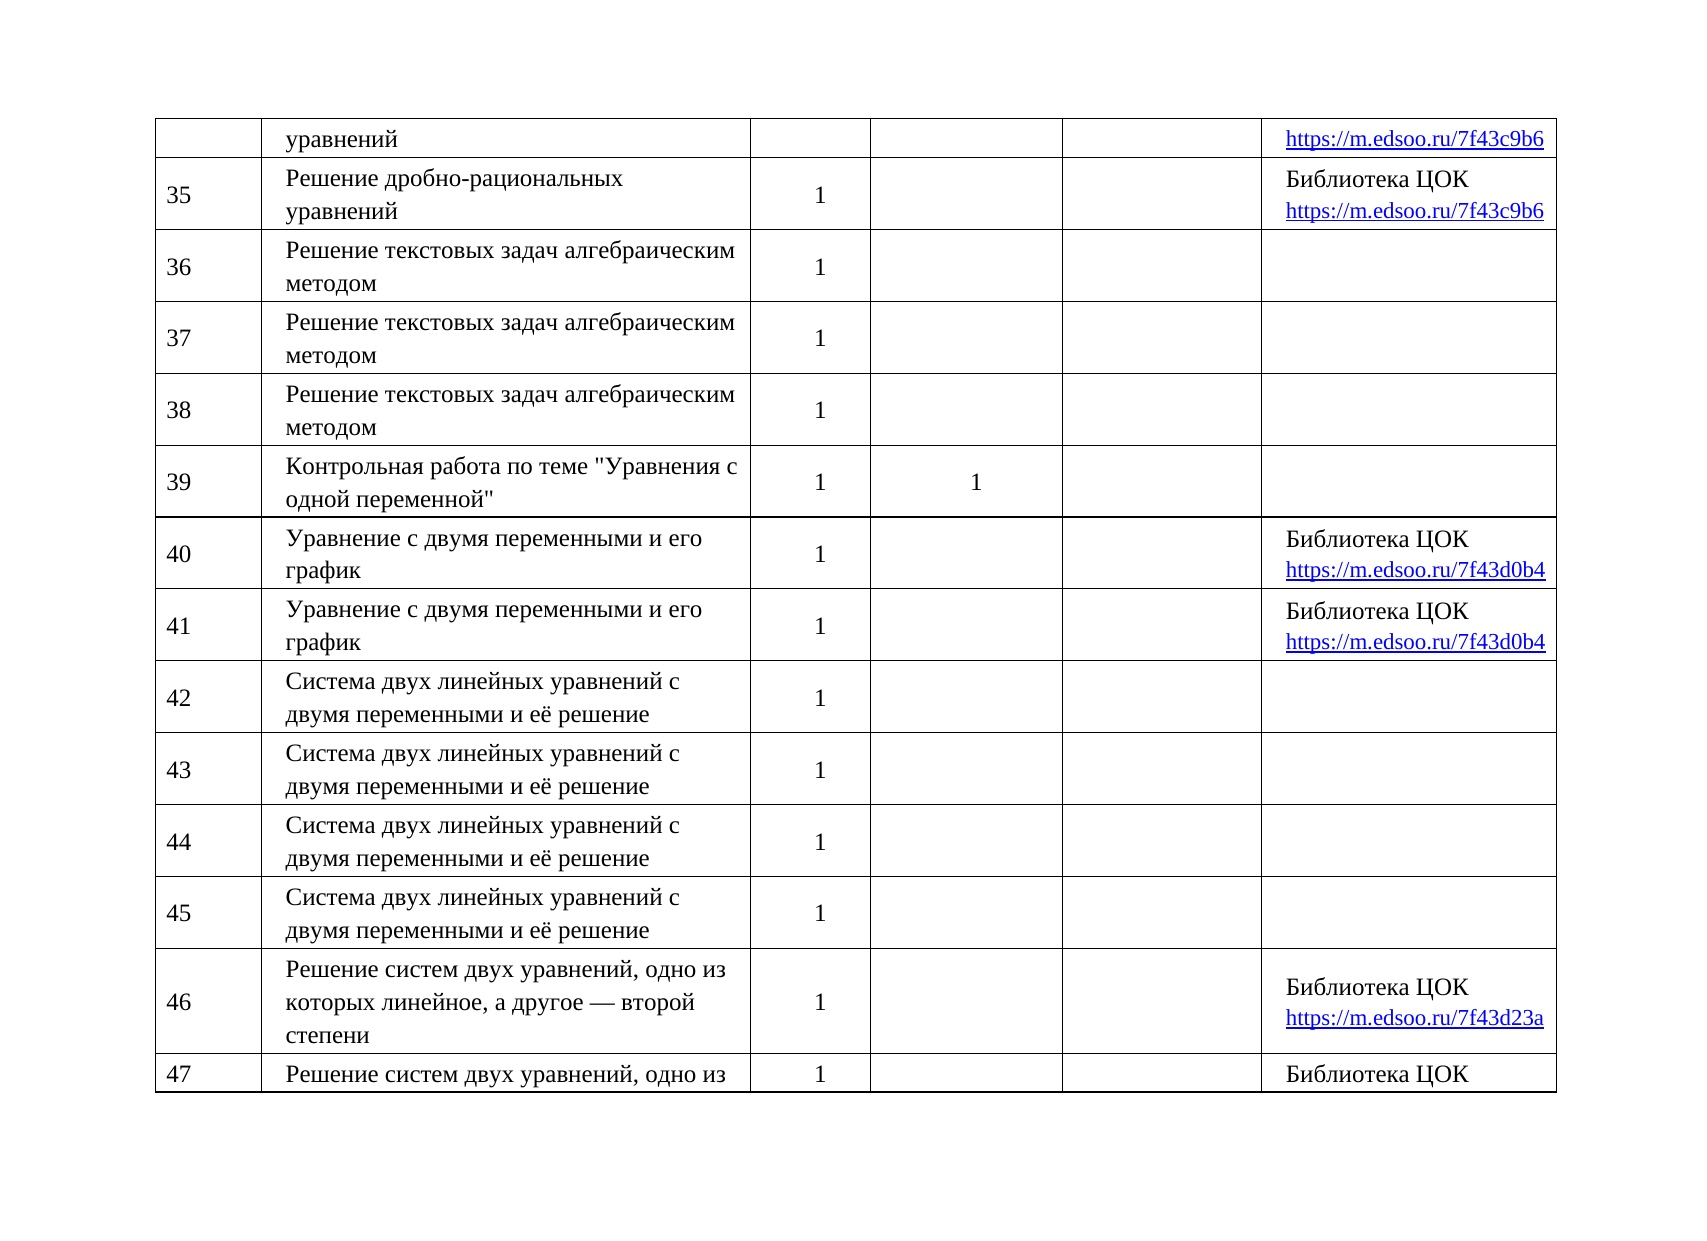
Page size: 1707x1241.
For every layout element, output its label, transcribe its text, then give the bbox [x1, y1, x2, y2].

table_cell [1262, 119, 1556, 157]
table_cell 37 [156, 302, 261, 373]
table_cell 1 [751, 158, 870, 229]
table_cell [1063, 302, 1261, 373]
table_cell [871, 589, 1062, 660]
table_cell 1 [751, 518, 870, 588]
table_cell 1 [751, 1054, 870, 1091]
table_cell [871, 661, 1062, 732]
table_cell 41 [156, 589, 261, 660]
table_cell [1063, 518, 1261, 588]
table_cell 46 [156, 949, 261, 1052]
table_cell 1 [751, 805, 870, 876]
table_cell 36 [156, 230, 261, 301]
table_cell [1262, 302, 1556, 373]
table_cell Решение дробно-рациональных уравнений [262, 158, 750, 229]
table_cell 1 [751, 446, 870, 516]
table_cell 43 [156, 733, 261, 804]
table_cell Решение текстовых задач алгебраическим методом [262, 374, 750, 444]
table_cell [1262, 661, 1556, 732]
table_cell [1063, 733, 1261, 804]
table_cell [1063, 158, 1261, 229]
table_cell [1063, 661, 1261, 732]
table_cell [1063, 374, 1261, 444]
table_cell Система двух линейных уравнений с двумя переменными и её решение [262, 805, 750, 876]
table_cell Система двух линейных уравнений с двумя переменными и её решение [262, 661, 750, 732]
table_cell [1262, 805, 1556, 876]
table_cell 1 [751, 374, 870, 444]
table_cell [871, 302, 1062, 373]
table_cell 1 [871, 446, 1062, 516]
table_cell 47 [156, 1054, 261, 1091]
table_cell [871, 949, 1062, 1052]
table_cell [1262, 446, 1556, 516]
table_cell [1063, 1054, 1261, 1091]
table_cell [1063, 446, 1261, 516]
table_cell [871, 1054, 1062, 1091]
table_cell [1063, 119, 1261, 157]
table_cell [262, 119, 750, 157]
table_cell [262, 1054, 750, 1091]
table_cell [1262, 877, 1556, 948]
table_cell [871, 805, 1062, 876]
table_cell 38 [156, 374, 261, 444]
table_cell 34 [156, 119, 261, 157]
table_cell [1063, 230, 1261, 301]
table_cell [871, 518, 1062, 588]
table_cell Библиотека ЦОК https://m.edsoo.ru/7f43d23a [1262, 949, 1556, 1052]
table_cell 40 [156, 518, 261, 588]
table_cell 44 [156, 805, 261, 876]
table_cell Система двух линейных уравнений с двумя переменными и её решение [262, 877, 750, 948]
table_cell Библиотека ЦОК https://m.edsoo.ru/7f43d0b4 [1262, 589, 1556, 660]
table_cell [871, 877, 1062, 948]
table_cell Уравнение с двумя переменными и его график [262, 518, 750, 588]
table_cell Контрольная работа по теме "Уравнения с одной переменной" [262, 446, 750, 516]
table_cell Система двух линейных уравнений с двумя переменными и её решение [262, 733, 750, 804]
table_cell [1063, 589, 1261, 660]
table_cell 1 [751, 877, 870, 948]
table_cell 1 [751, 949, 870, 1052]
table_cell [1262, 1054, 1556, 1091]
table_cell [1262, 733, 1556, 804]
table_cell Уравнение с двумя переменными и его график [262, 589, 750, 660]
table_cell 1 [751, 661, 870, 732]
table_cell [1262, 158, 1556, 229]
table_cell 1 [751, 733, 870, 804]
table_cell 1 [751, 119, 870, 157]
table_cell [1063, 805, 1261, 876]
table_cell 45 [156, 877, 261, 948]
table_cell 1 [751, 302, 870, 373]
table_cell [1262, 374, 1556, 444]
table_cell [1063, 877, 1261, 948]
table_cell 42 [156, 661, 261, 732]
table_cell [262, 949, 750, 1052]
table_cell [1063, 949, 1261, 1052]
table_cell [871, 158, 1062, 229]
table_cell 1 [751, 230, 870, 301]
table_cell 39 [156, 446, 261, 516]
table_cell [871, 230, 1062, 301]
table_cell Решение текстовых задач алгебраическим методом [262, 302, 750, 373]
table_cell 35 [156, 158, 261, 229]
table_cell Решение текстовых задач алгебраическим методом [262, 230, 750, 301]
table_cell [1262, 230, 1556, 301]
table_cell [871, 733, 1062, 804]
table_cell 1 [751, 589, 870, 660]
table_cell [871, 119, 1062, 157]
table_cell [871, 374, 1062, 444]
table_cell Библиотека ЦОК https://m.edsoo.ru/7f43d0b4 [1262, 518, 1556, 588]
